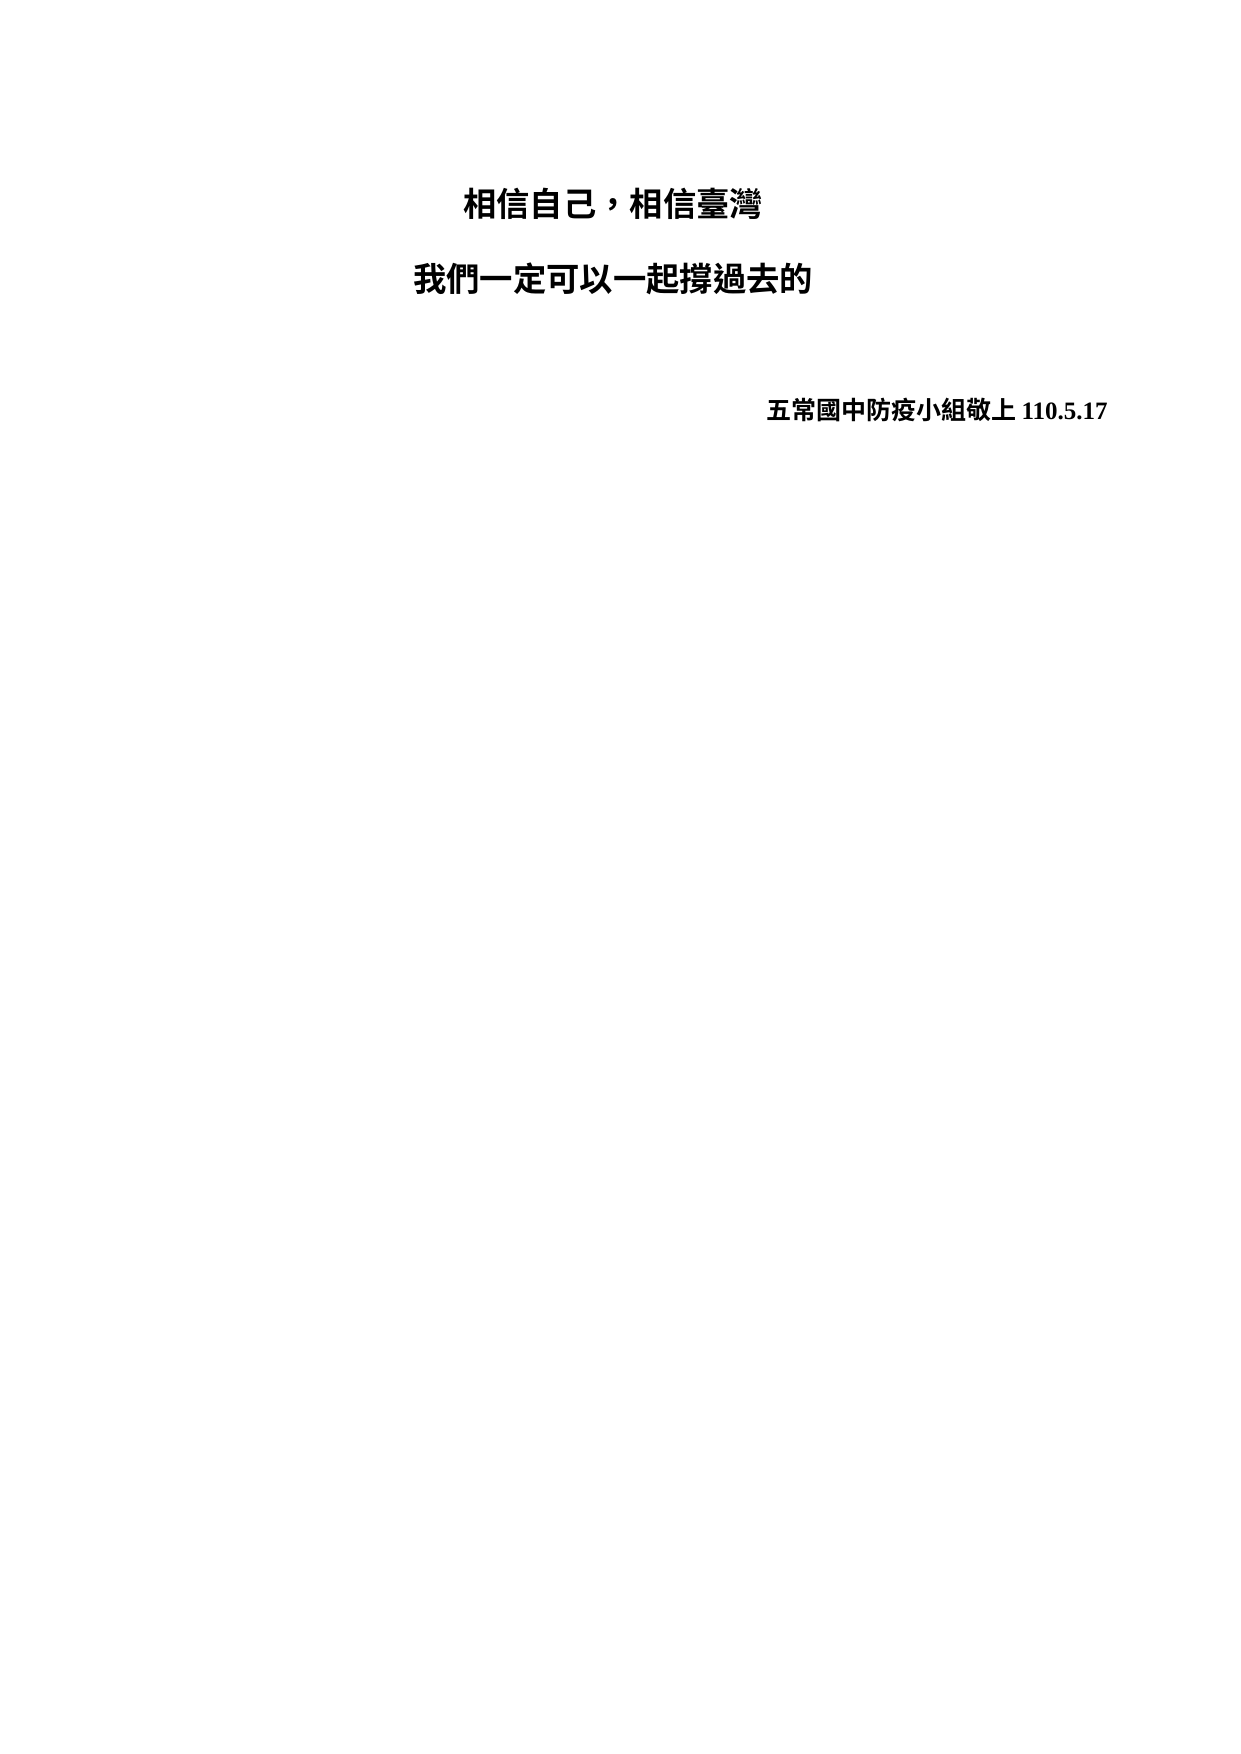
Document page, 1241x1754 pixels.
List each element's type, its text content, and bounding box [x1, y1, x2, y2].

text 五常國中防疫小組敬上110.5.17 [118, 389, 1107, 427]
text 相信自己，相信臺灣 [118, 164, 1107, 239]
text 我們一定可以一起撐過去的 [118, 239, 1107, 314]
